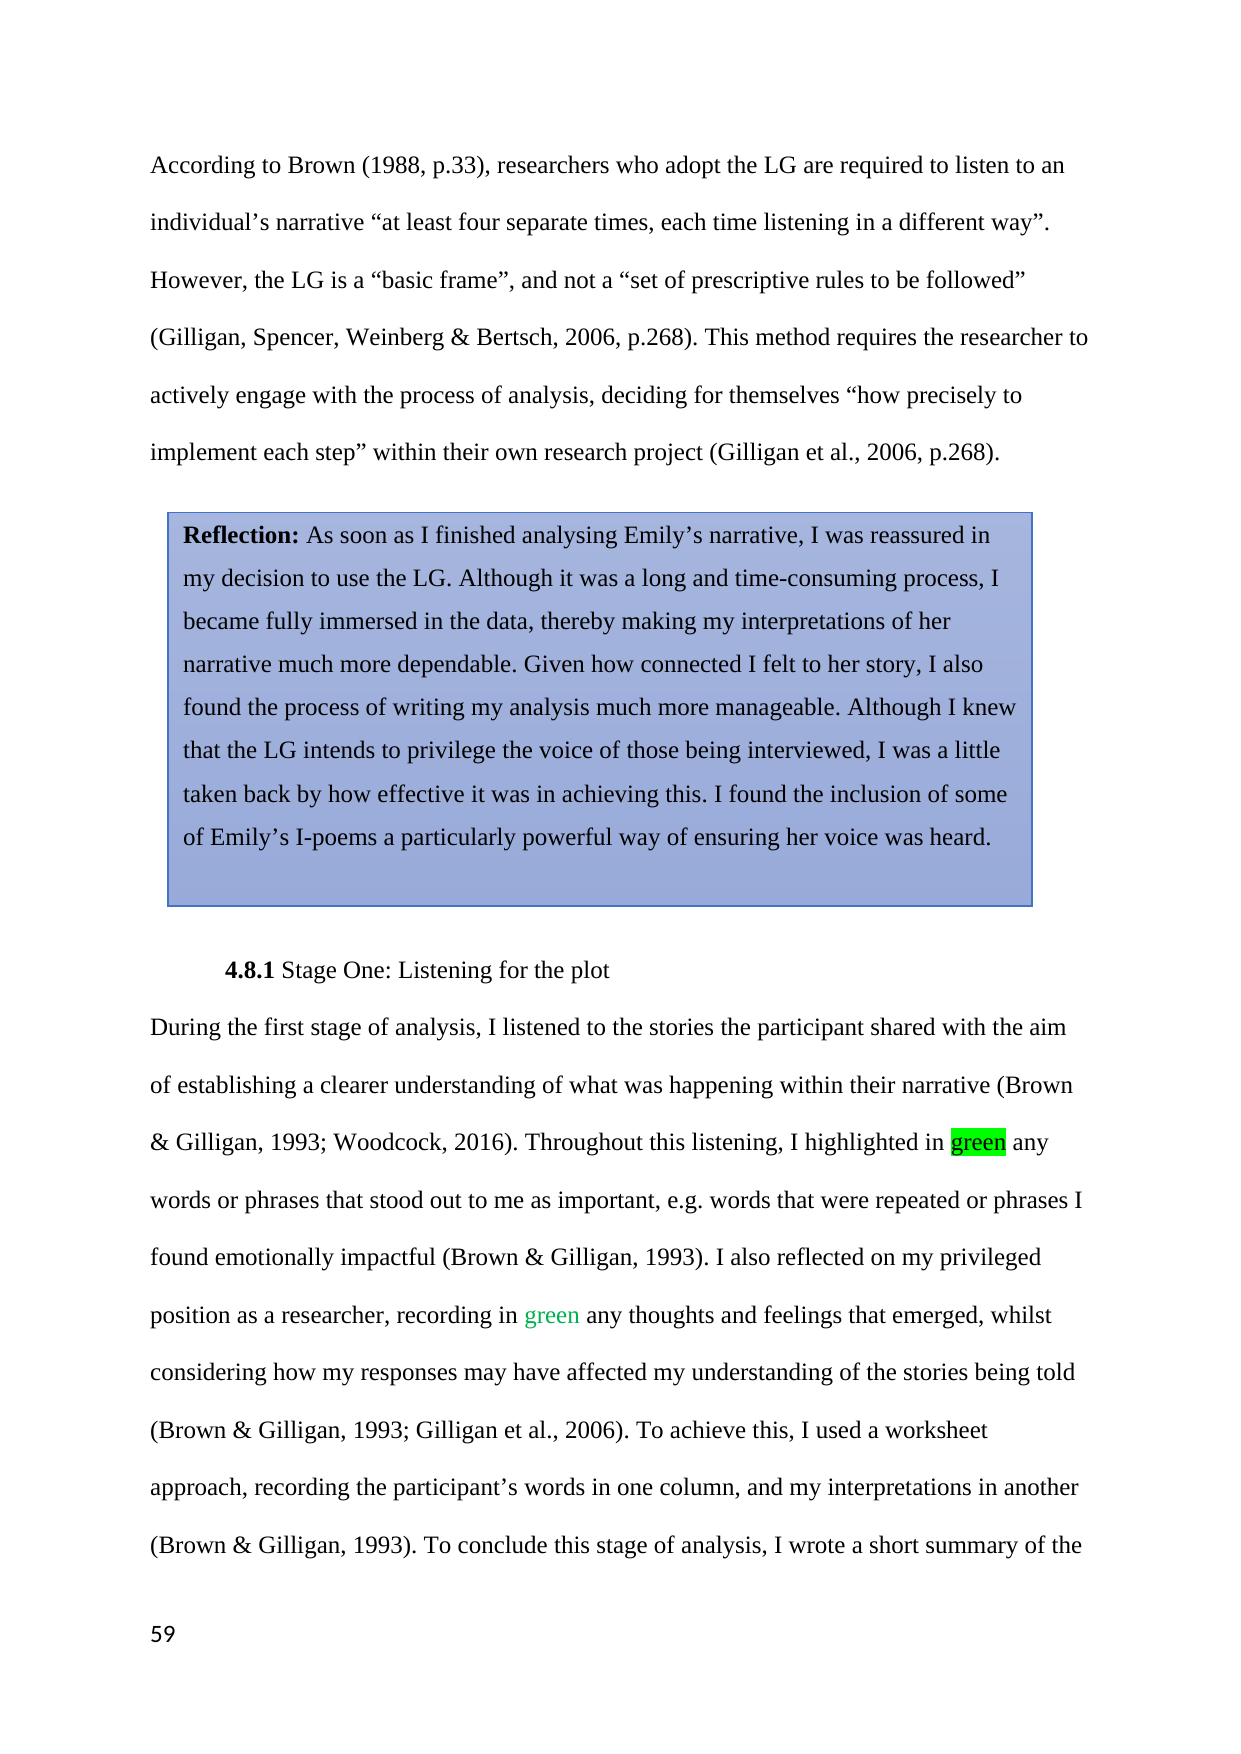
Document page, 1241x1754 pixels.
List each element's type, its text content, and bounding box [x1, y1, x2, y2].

text According to Brown (1988, p.33), researchers who adopt the LG are required to listen to an individual’s narrative “at least four separate times, each time listening in a different way”. However, the LG is a “basic frame”, and not a “set of prescriptive rules to be followed” (Gilligan, Spencer, Weinberg & Bertsch, 2006, p.268). This method requires the researcher to actively engage with the process of analysis, deciding for themselves “how precisely to implement each step” within their own research project (Gilligan et al., 2006, p.268). [150, 150, 1090, 466]
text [150, 1012, 1090, 1559]
text 4.8.1 Stage One: Listening for the plot [225, 955, 1090, 984]
